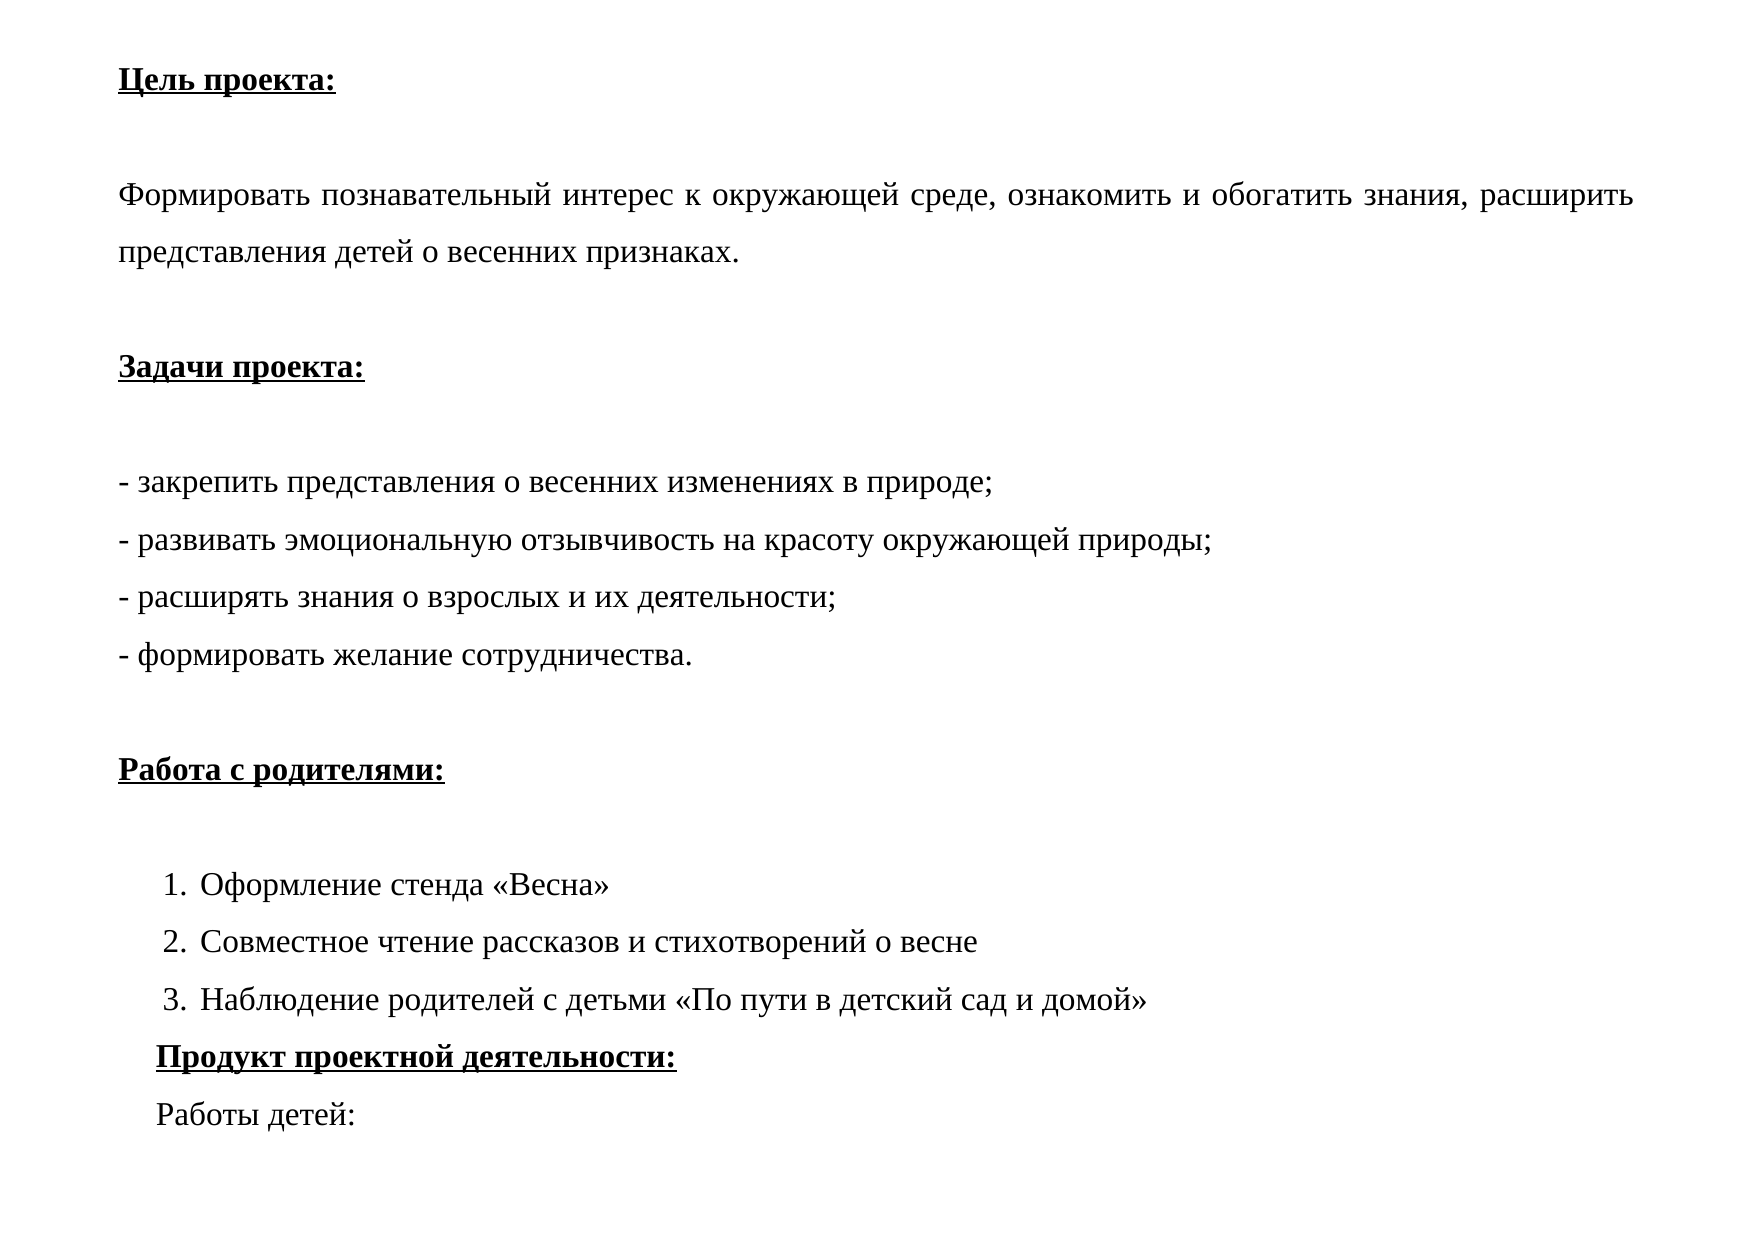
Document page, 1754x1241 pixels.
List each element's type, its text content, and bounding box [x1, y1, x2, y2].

text Задачи проекта: [118, 347, 1636, 385]
text - закрепить представления о весенних изменениях в природе; [118, 462, 1636, 500]
text Работа с родителями: [118, 749, 1636, 787]
list Наблюдение родителей с детьми «По пути в детский сад и домой» [162, 979, 1636, 1017]
text Цель проекта: [118, 59, 1636, 97]
text Продукт проектной деятельности: [156, 1037, 1636, 1075]
text - расширять знания о взрослых и их деятельности; [118, 577, 1636, 615]
text - развивать эмоциональную отзывчивость на красоту окружающей природы; [118, 519, 1636, 557]
list Совместное чтение рассказов и стихотворений о весне [162, 922, 1636, 960]
text Формировать познавательный интерес к окружающей среде, ознакомить и обогатить знания, расширить представления детей о весенних признаках. [118, 174, 1636, 270]
text Работы детей: [156, 1094, 1636, 1132]
list Оформление стенда «Весна» [162, 864, 1636, 902]
text - формировать желание сотрудничества. [118, 634, 1636, 672]
